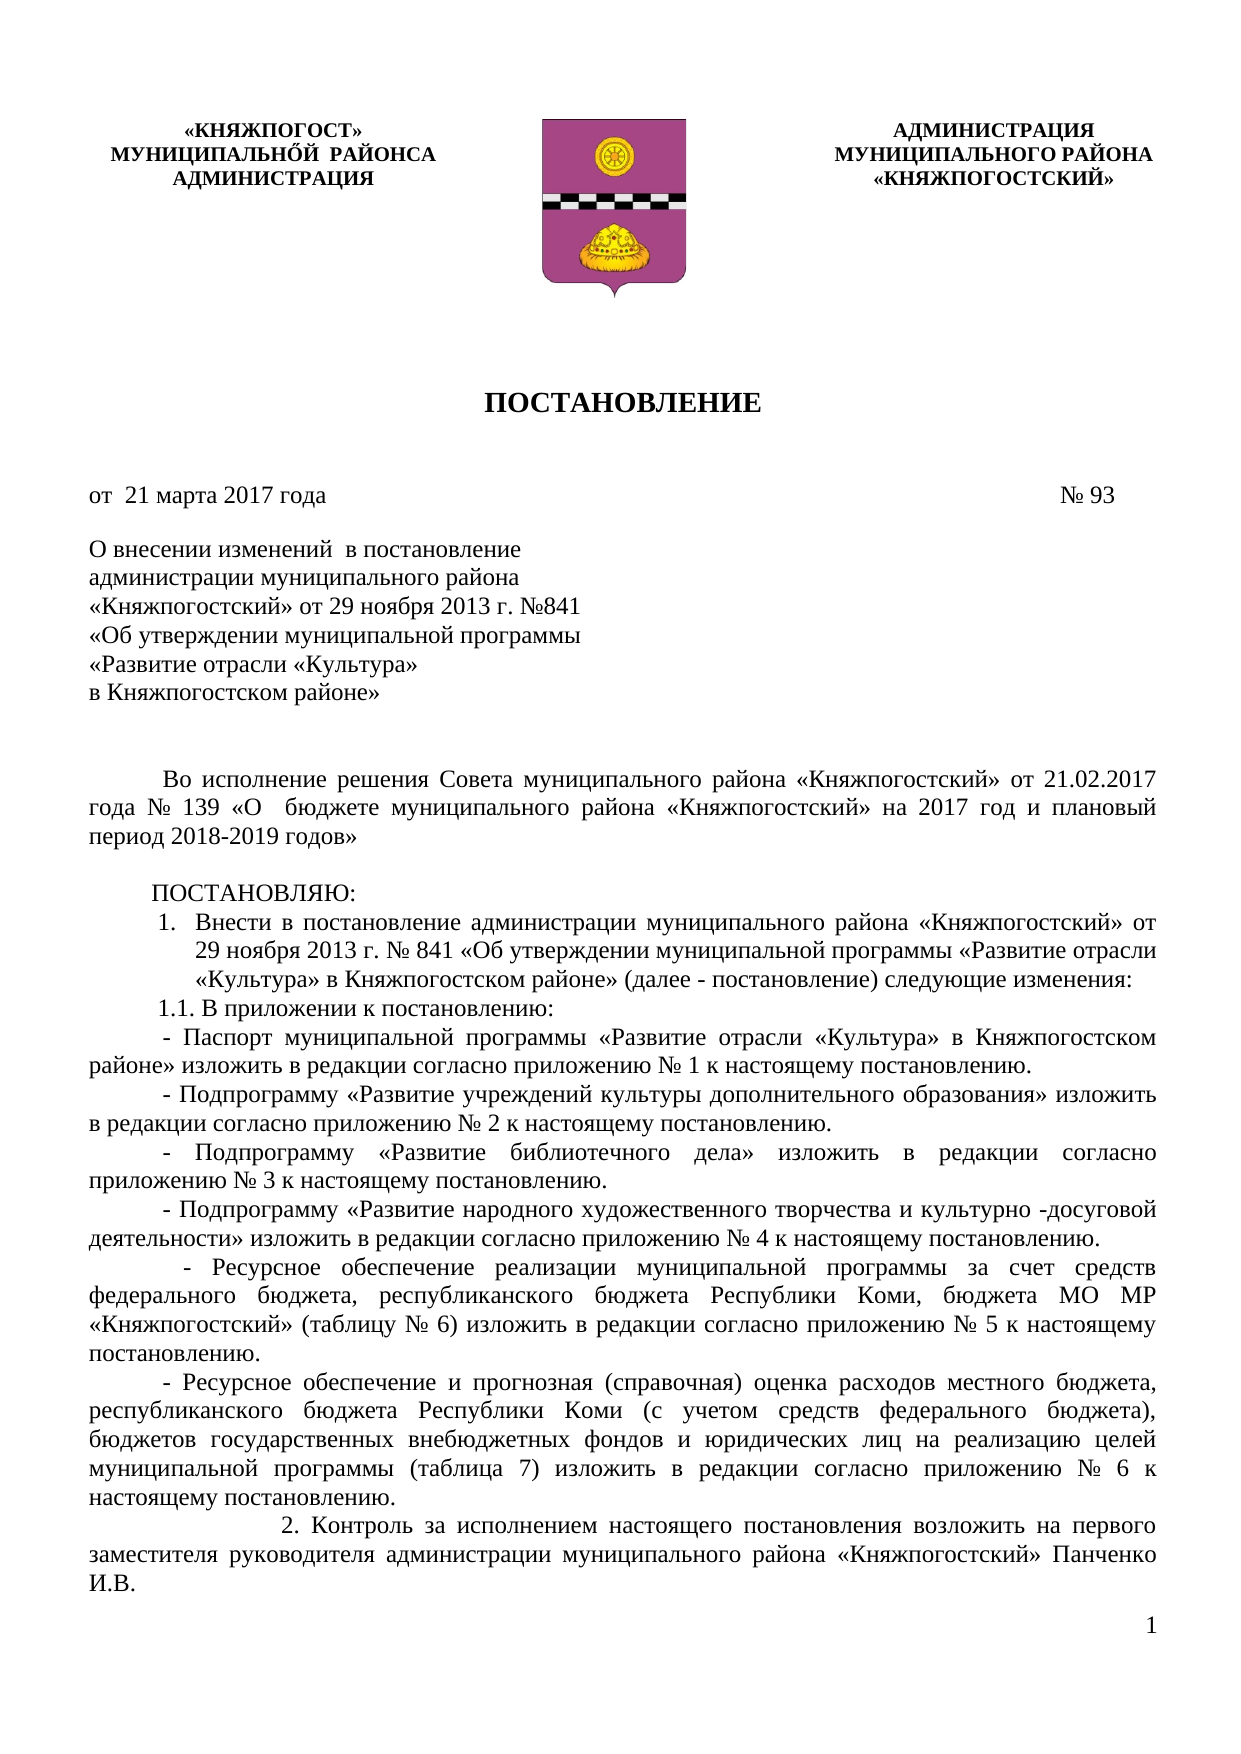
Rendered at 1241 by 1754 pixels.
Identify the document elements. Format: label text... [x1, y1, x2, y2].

text - Подпрограмму «Развитие библиотечного дела» изложить в редакции согласно приложению № 3 к настоящему постановлению. [89, 1137, 1157, 1194]
text 2. Контроль за исполнением настоящего постановления возложить на первого заместителя руководителя администрации муниципального района «Княжпогостский» Панченко И.В. [89, 1510, 1157, 1597]
text - Подпрограмму «Развитие учреждений культуры дополнительного образования» изложить в редакции согласно приложению № 2 к настоящему постановлению. [89, 1079, 1157, 1137]
text 1.1. В приложении к постановлению: [89, 993, 1157, 1022]
text в Княжпогостском районе» [89, 677, 1157, 706]
text «Княжпогостский» от 29 ноября 2013 г. №841 [89, 591, 1157, 620]
text Во исполнение решения Совета муниципального района «Княжпогостский» от 21.02.2017 года № 139 «О бюджете муниципального района «Княжпогостский» на 2017 год и плановый период 2018-2019 годов» [89, 764, 1157, 850]
text ПОСТАНОВЛЯЮ: [89, 878, 1157, 907]
table_header «КНЯЖПОГОСТ» МУНИЦИПАЛЬНŐЙ РАЙОНСА АДМИНИСТРАЦИЯ [89, 118, 458, 298]
text - Подпрограмму «Развитие народного художественного творчества и культурно -досуговой деятельности» изложить в редакции согласно приложению № 4 к настоящему постановлению. [89, 1194, 1157, 1252]
text «Об утверждении муниципальной программы [89, 620, 1157, 649]
text О внесении изменений в постановление [89, 534, 1157, 562]
text «Развитие отрасли «Культура» [89, 649, 1157, 677]
text - Ресурсное обеспечение реализации муниципальной программы за счет средств федерального бюджета, республиканского бюджета Республики Коми, бюджета МО МР «Княжпогостский» (таблицу № 6) изложить в редакции согласно приложению № 5 к настоящему постановлению. [89, 1252, 1157, 1367]
text администрации муниципального района [89, 562, 1157, 591]
table_header [458, 118, 807, 298]
text - Ресурсное обеспечение и прогнозная (справочная) оценка расходов местного бюджета, республиканского бюджета Республики Коми (с учетом средств федерального бюджета), бюджетов государственных внебюджетных фондов и юридических лиц на реализацию целей муниципальной программы (таблица 7) изложить в редакции согласно приложению № 6 к настоящему постановлению. [89, 1367, 1157, 1510]
list Внести в постановление администрации муниципального района «Княжпогостский» от 29 ноября 2013 г. № 841 «Об утверждении муниципальной программы «Развитие отрасли «Культура» в Княжпогостском районе» (далее - постановление) следующие изменения: [157, 907, 1157, 993]
picture [542, 119, 687, 298]
text - Паспорт муниципальной программы «Развитие отрасли «Культура» в Княжпогостском районе» изложить в редакции согласно приложению № 1 к настоящему постановлению. [89, 1022, 1157, 1079]
text ПОСТАНОВЛЕНИЕ [89, 385, 1157, 418]
text от 21 марта 2017 года № 93 [89, 480, 1157, 508]
table_header АДМИНИСТРАЦИЯ МУНИЦИПАЛЬНОГО РАЙОНА «КНЯЖПОГОСТСКИЙ» [808, 118, 1180, 298]
